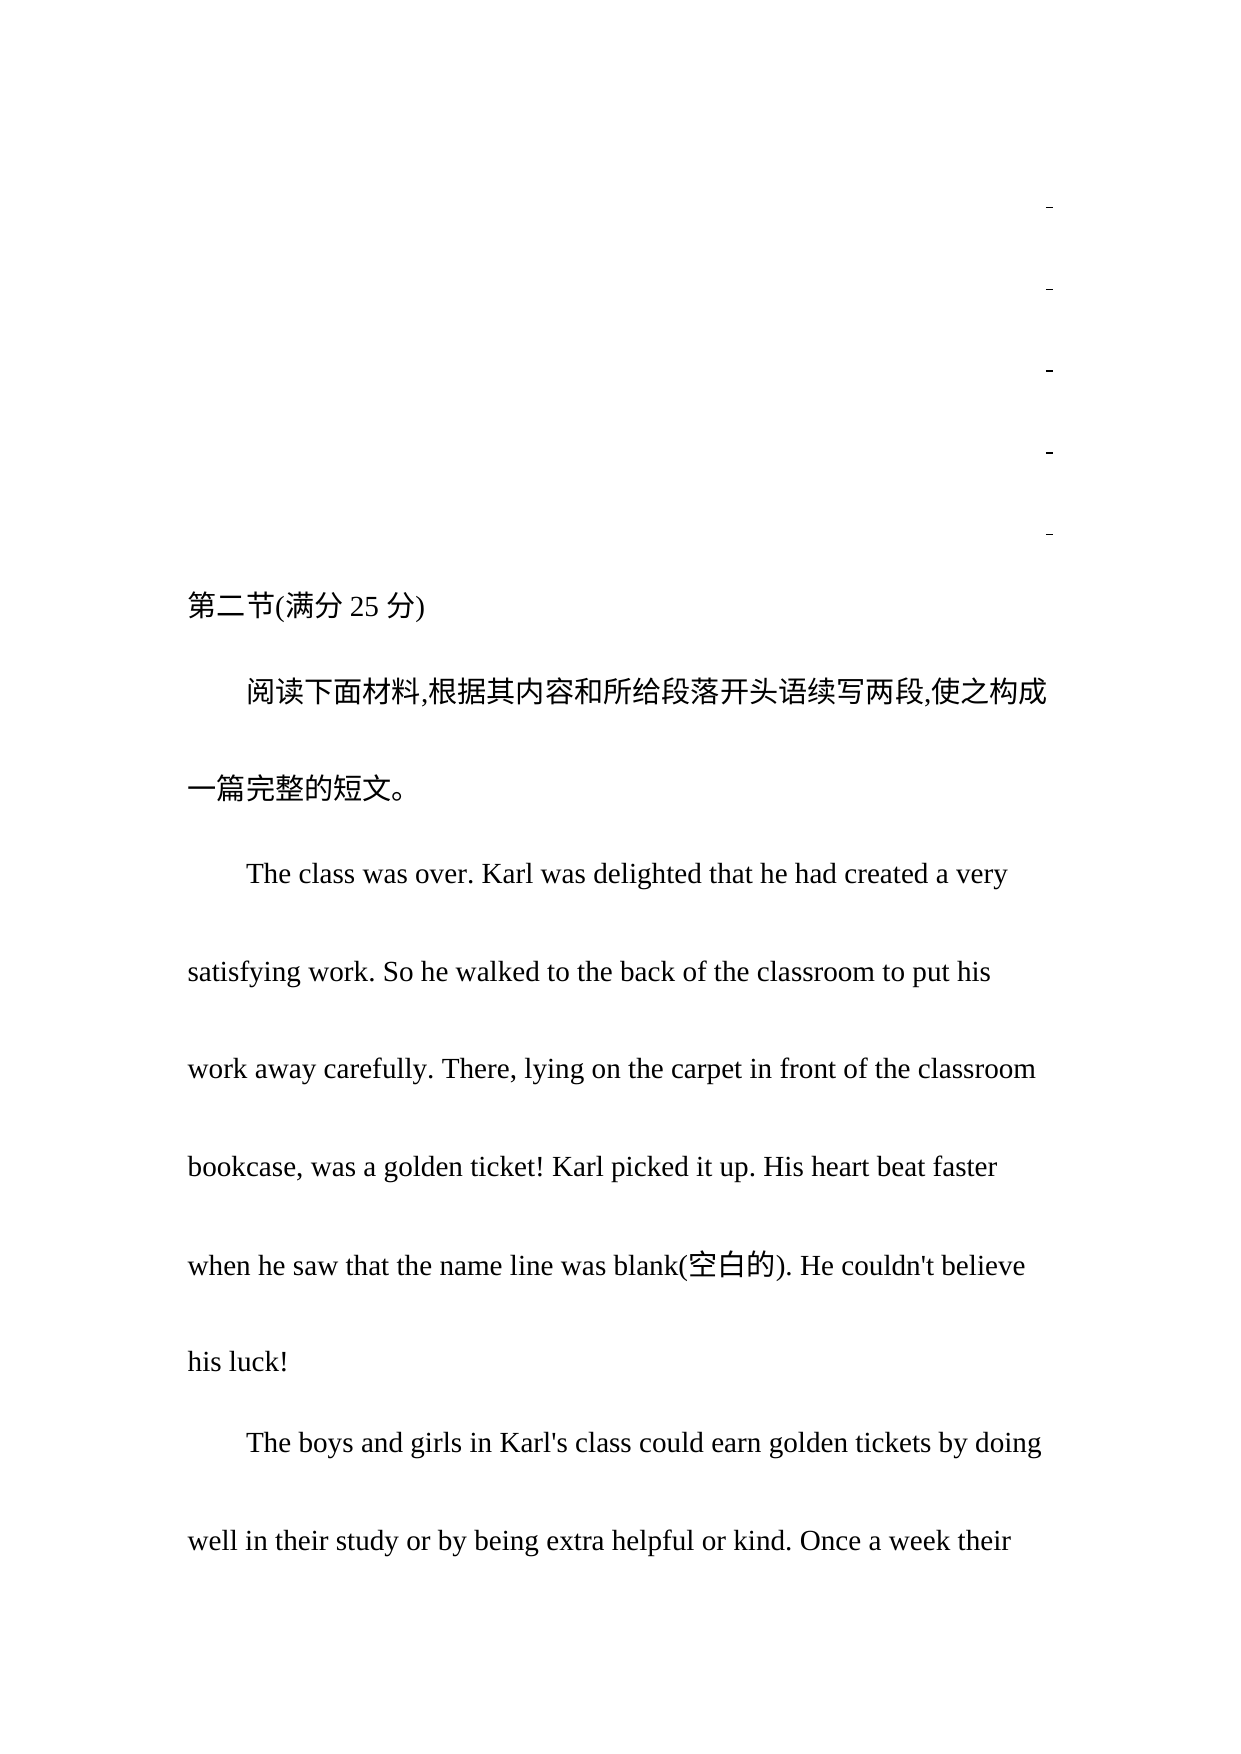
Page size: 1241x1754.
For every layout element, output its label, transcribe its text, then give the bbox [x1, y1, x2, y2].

text 阅读下面材料,根据其内容和所给段落开头语续写两段,使之构成一篇完整的短文。 [187, 657, 1053, 819]
text The class was over. Karl was delighted that he had created a very satisfying work. So he walked to the back of the classroom to put his work away carefully. There, lying on the carpet in front of the classroom bookcase, was a golden ticket! Karl picked it up. His heart beat faster when he saw that the name line was blank(空白的). He couldn't believe his luck! [187, 841, 1053, 1393]
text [187, 1410, 1053, 1572]
text 第二节(满分 25 分) [187, 571, 1053, 636]
